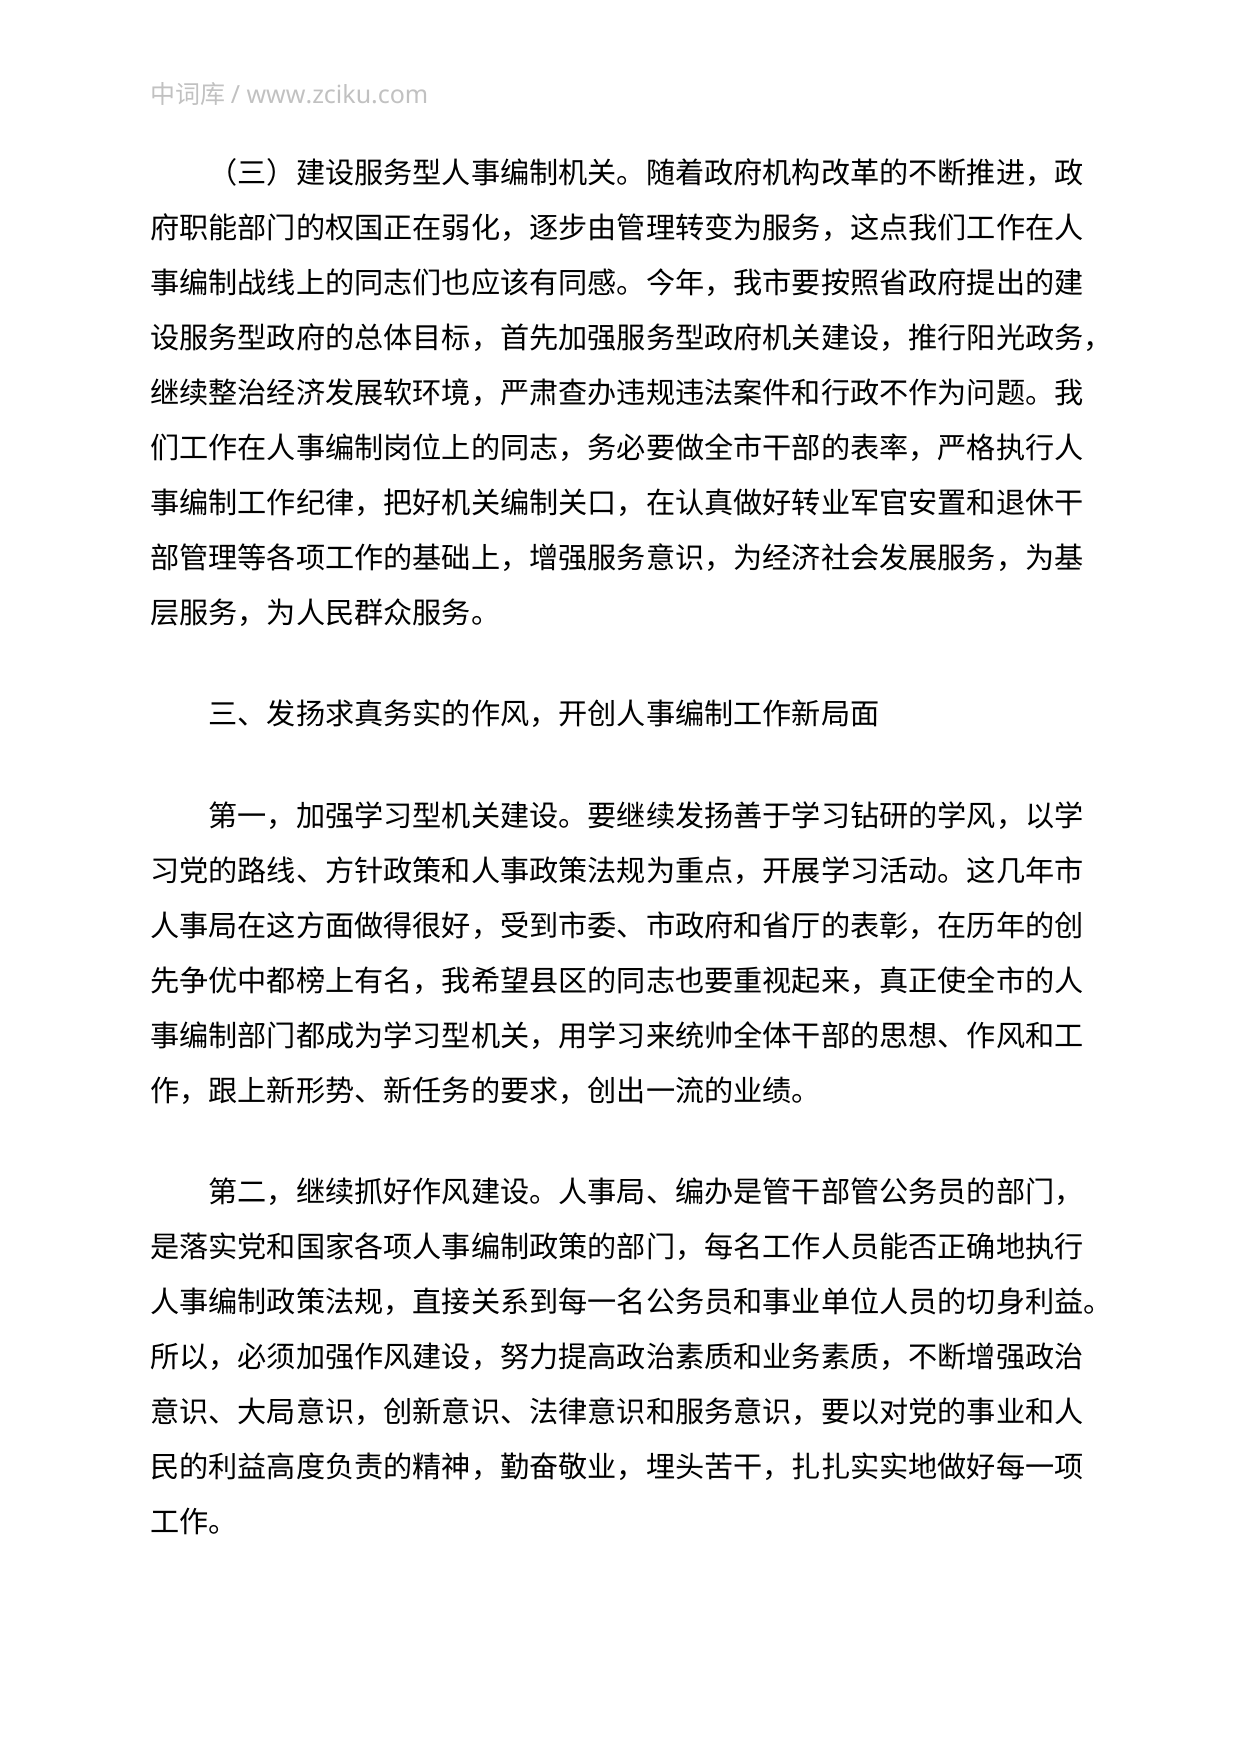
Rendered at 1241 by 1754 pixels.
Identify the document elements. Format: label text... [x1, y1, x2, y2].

text 三、发扬求真务实的作风，开创人事编制工作新局面 [150, 691, 1090, 733]
text （三）建设服务型人事编制机关。随着政府机构改革的不断推进，政府职能部门的权国正在弱化，逐步由管理转变为服务，这点我们工作在人事编制战线上的同志们也应该有同感。今年，我市要按照省政府提出的建设服务型政府的总体目标，首先加强服务型政府机关建设，推行阳光政务，继续整治经济发展软环境，严肃查办违规违法案件和行政不作为问题。我们工作在人事编制岗位上的同志，务必要做全市干部的表率，严格执行人事编制工作纪律，把好机关编制关口，在认真做好转业军官安置和退休干部管理等各项工作的基础上，增强服务意识，为经济社会发展服务，为基层服务，为人民群众服务。 [150, 150, 1090, 631]
text 第二，继续抓好作风建设。人事局、编办是管干部管公务员的部门，是落实党和国家各项人事编制政策的部门，每名工作人员能否正确地执行人事编制政策法规，直接关系到每一名公务员和事业单位人员的切身利益。所以，必须加强作风建设，努力提高政治素质和业务素质，不断增强政治意识、大局意识，创新意识、法律意识和服务意识，要以对党的事业和人民的利益高度负责的精神，勤奋敬业，埋头苦干，扎扎实实地做好每一项工作。 [150, 1169, 1090, 1541]
text 第一，加强学习型机关建设。要继续发扬善于学习钻研的学风，以学习党的路线、方针政策和人事政策法规为重点，开展学习活动。这几年市人事局在这方面做得很好，受到市委、市政府和省厅的表彰，在历年的创先争优中都榜上有名，我希望县区的同志也要重视起来，真正使全市的人事编制部门都成为学习型机关，用学习来统帅全体干部的思想、作风和工作，跟上新形势、新任务的要求，创出一流的业绩。 [150, 793, 1090, 1109]
